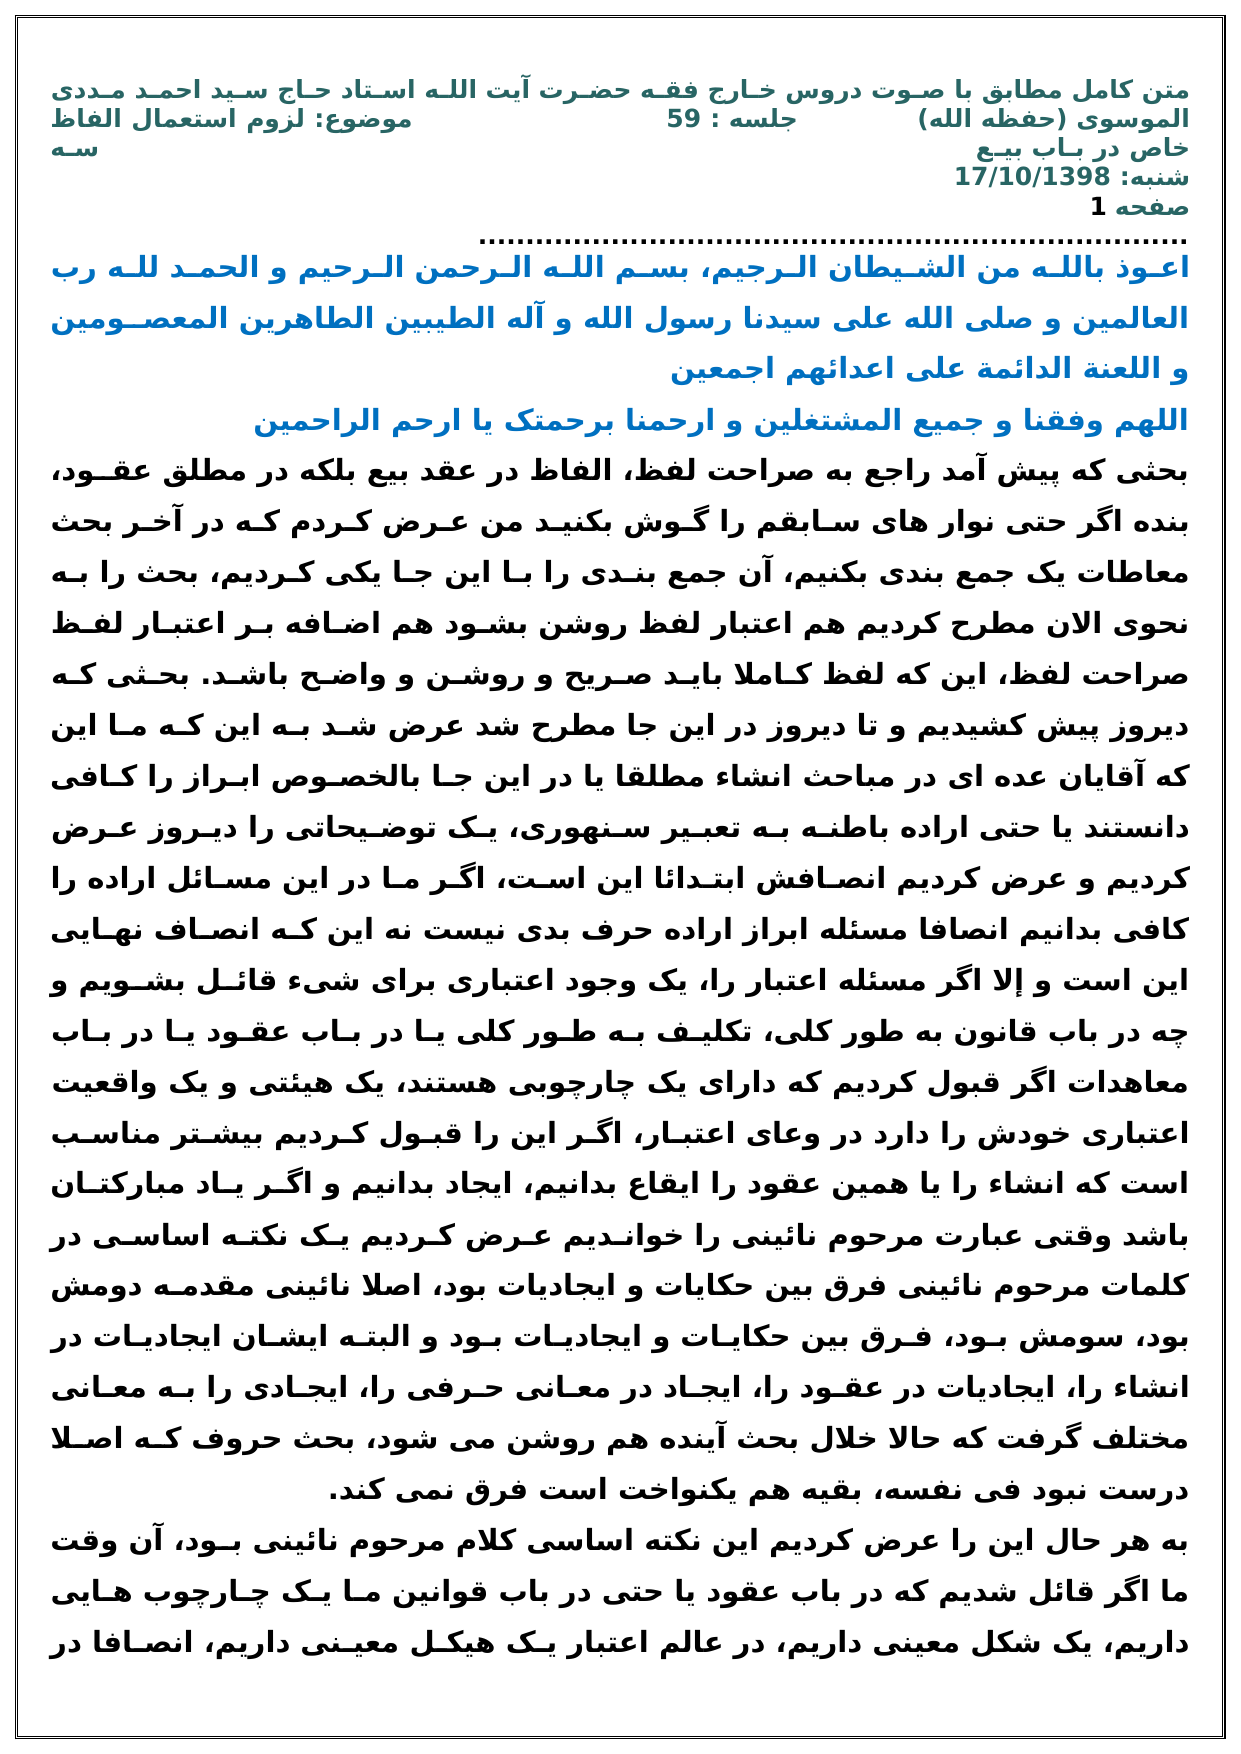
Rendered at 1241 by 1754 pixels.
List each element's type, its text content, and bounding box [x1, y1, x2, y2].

text اعوذ بالله من الشیطان الرجیم، بسم الله الرحمن الرحیم و الحمد لله رب العالمین و صلی الله علی سیدنا رسول الله و آله الطیبین الطاهرین المعصومین و اللعنة الدائمة علی اعدائهم اجمعین [50, 250, 1190, 386]
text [50, 1523, 1190, 1659]
text اللهم وفقنا و جمیع المشتغلین و ارحمنا برحمتک یا ارحم الراحمین [50, 403, 1190, 437]
text بحثی که پیش آمد راجع به صراحت لفظ، الفاظ در عقد بیع بلکه در مطلق عقود، بنده اگر حتی نوار های سابقم را گوش بکنید من عرض کردم که در آخر بحث معاطات یک جمع بندی بکنیم، آن جمع بندی را با این جا یکی کردیم، بحث را به نحوی الان مطرح کردیم هم اعتبار لفظ روشن بشود هم اضافه بر اعتبار لفظ صراحت لفظ، این که لفظ کاملا باید صریح و روشن و واضح باشد. بحثی که دیروز پیش کشیدیم و تا دیروز در این جا مطرح شد عرض شد به این که ما این که آقایان عده ای در مباحث انشاء مطلقا یا در این جا بالخصوص ابراز را کافی دانستند یا حتی اراده باطنه به تعبیر سنهوری، یک توضیحاتی را دیروز عرض کردیم و عرض کردیم انصافش ابتدائا این است، اگر ما در این مسائل اراده را کافی بدانیم انصافا مسئله ابراز اراده حرف بدی نیست نه این که انصاف نهایی این است و إلا اگر مسئله اعتبار را، یک وجود اعتباری برای شیء قائل بشویم و چه در باب قانون به طور کلی، تکلیف به طور کلی یا در باب عقود یا در باب معاهدات اگر قبول کردیم که دارای یک چارچوبی هستند، یک هیئتی و یک واقعیت اعتباری خودش را دارد در وعای اعتبار، اگر این را قبول کردیم بیشتر مناسب است که انشاء را یا همین عقود را ایقاع بدانیم، ایجاد بدانیم و اگر یاد مبارکتان باشد وقتی عبارت مرحوم نائینی را خواندیم عرض کردیم یک نکته اساسی در کلمات مرحوم نائینی فرق بین حکایات و ایجادیات بود، اصلا نائینی مقدمه دومش بود، سومش بود، فرق بین حکایات و ایجادیات بود و البته ایشان ایجادیات در انشاء را، ایجادیات در عقود را، ایجاد در معانی حرفی را، ایجادی را به معانی مختلف گرفت که حالا خلال بحث آینده هم روشن می شود، بحث حروف که اصلا درست نبود فی نفسه، بقیه هم یکنواخت است فرق نمی کند. [50, 454, 1190, 1506]
